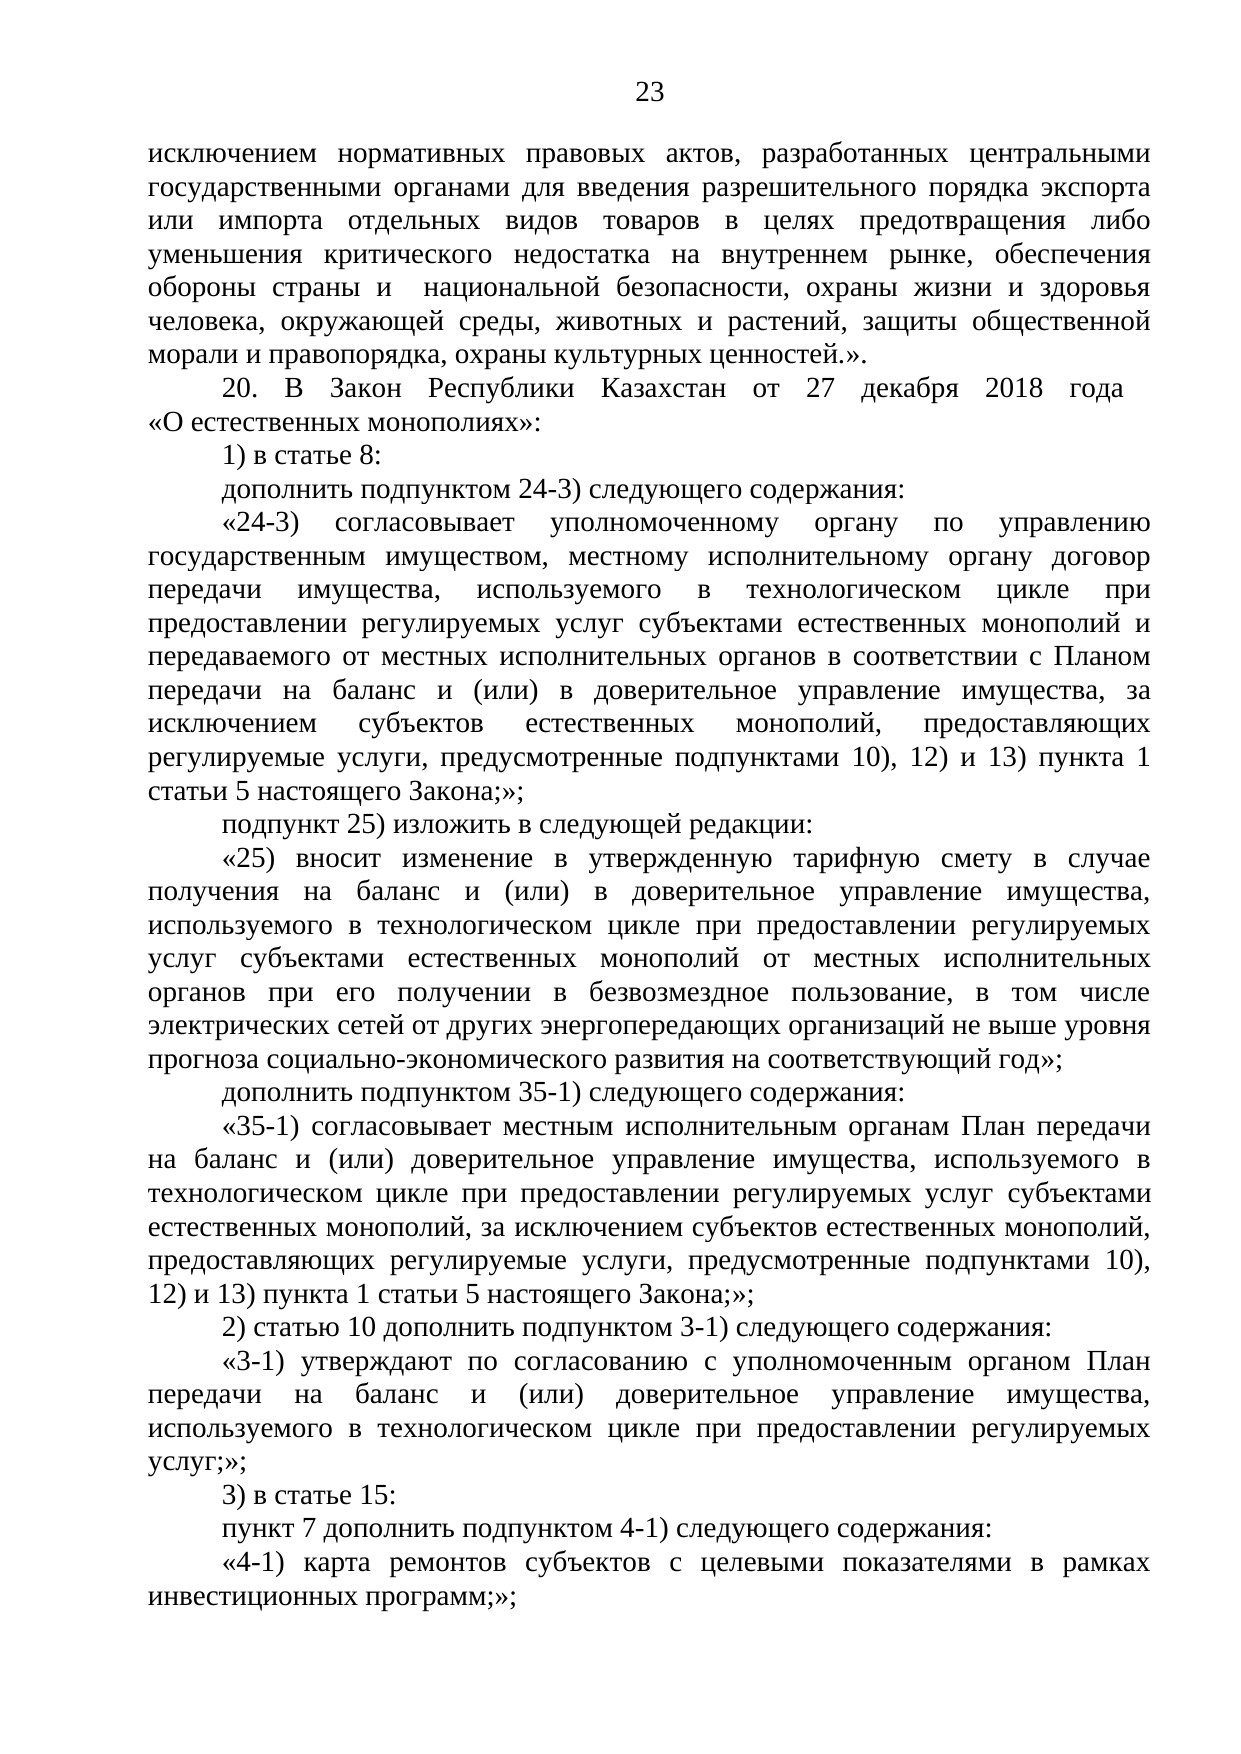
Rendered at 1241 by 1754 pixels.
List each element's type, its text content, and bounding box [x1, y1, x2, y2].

text дополнить подпунктом 24-3) следующего содержания: [148, 471, 1152, 504]
text 20. В Закон Республики Казахстан от 27 декабря 2018 года «О естественных монополиях»: [148, 370, 1152, 437]
text «3-1) утверждают по согласованию с уполномоченным органом План передачи на баланс и (или) доверительное управление имущества, используемого в технологическом цикле при предоставлении регулируемых услуг;»; [148, 1343, 1152, 1477]
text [148, 135, 1152, 370]
text «25) вносит изменение в утвержденную тарифную смету в случае получения на баланс и (или) в доверительное управление имущества, используемого в технологическом цикле при предоставлении регулируемых услуг субъектами естественных монополий от местных исполнительных органов при его получении в безвозмездное пользование, в том числе электрических сетей от других энергопередающих организаций не выше уровня прогноза социально-экономического развития на соответствующий год»; [148, 840, 1152, 1074]
text 2) статью 10 дополнить подпунктом 3-1) следующего содержания: [148, 1309, 1152, 1343]
text дополнить подпунктом 35-1) следующего содержания: [148, 1074, 1152, 1108]
text «4-1) карта ремонтов субъектов с целевыми показателями в рамках инвестиционных программ;»; [148, 1544, 1152, 1611]
text 3) в статье 15: [148, 1477, 1152, 1511]
text пункт 7 дополнить подпунктом 4-1) следующего содержания: [148, 1511, 1152, 1544]
text подпункт 25) изложить в следующей редакции: [148, 806, 1152, 840]
text «35-1) согласовывает местным исполнительным органам План передачи на баланс и (или) доверительное управление имущества, используемого в технологическом цикле при предоставлении регулируемых услуг субъектами естественных монополий, за исключением субъектов естественных монополий, предоставляющих регулируемые услуги, предусмотренные подпунктами 10), 12) и 13) пункта 1 статьи 5 настоящего Закона;»; [148, 1108, 1152, 1209]
text 1) в статье 8: [148, 437, 1152, 471]
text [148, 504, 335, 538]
